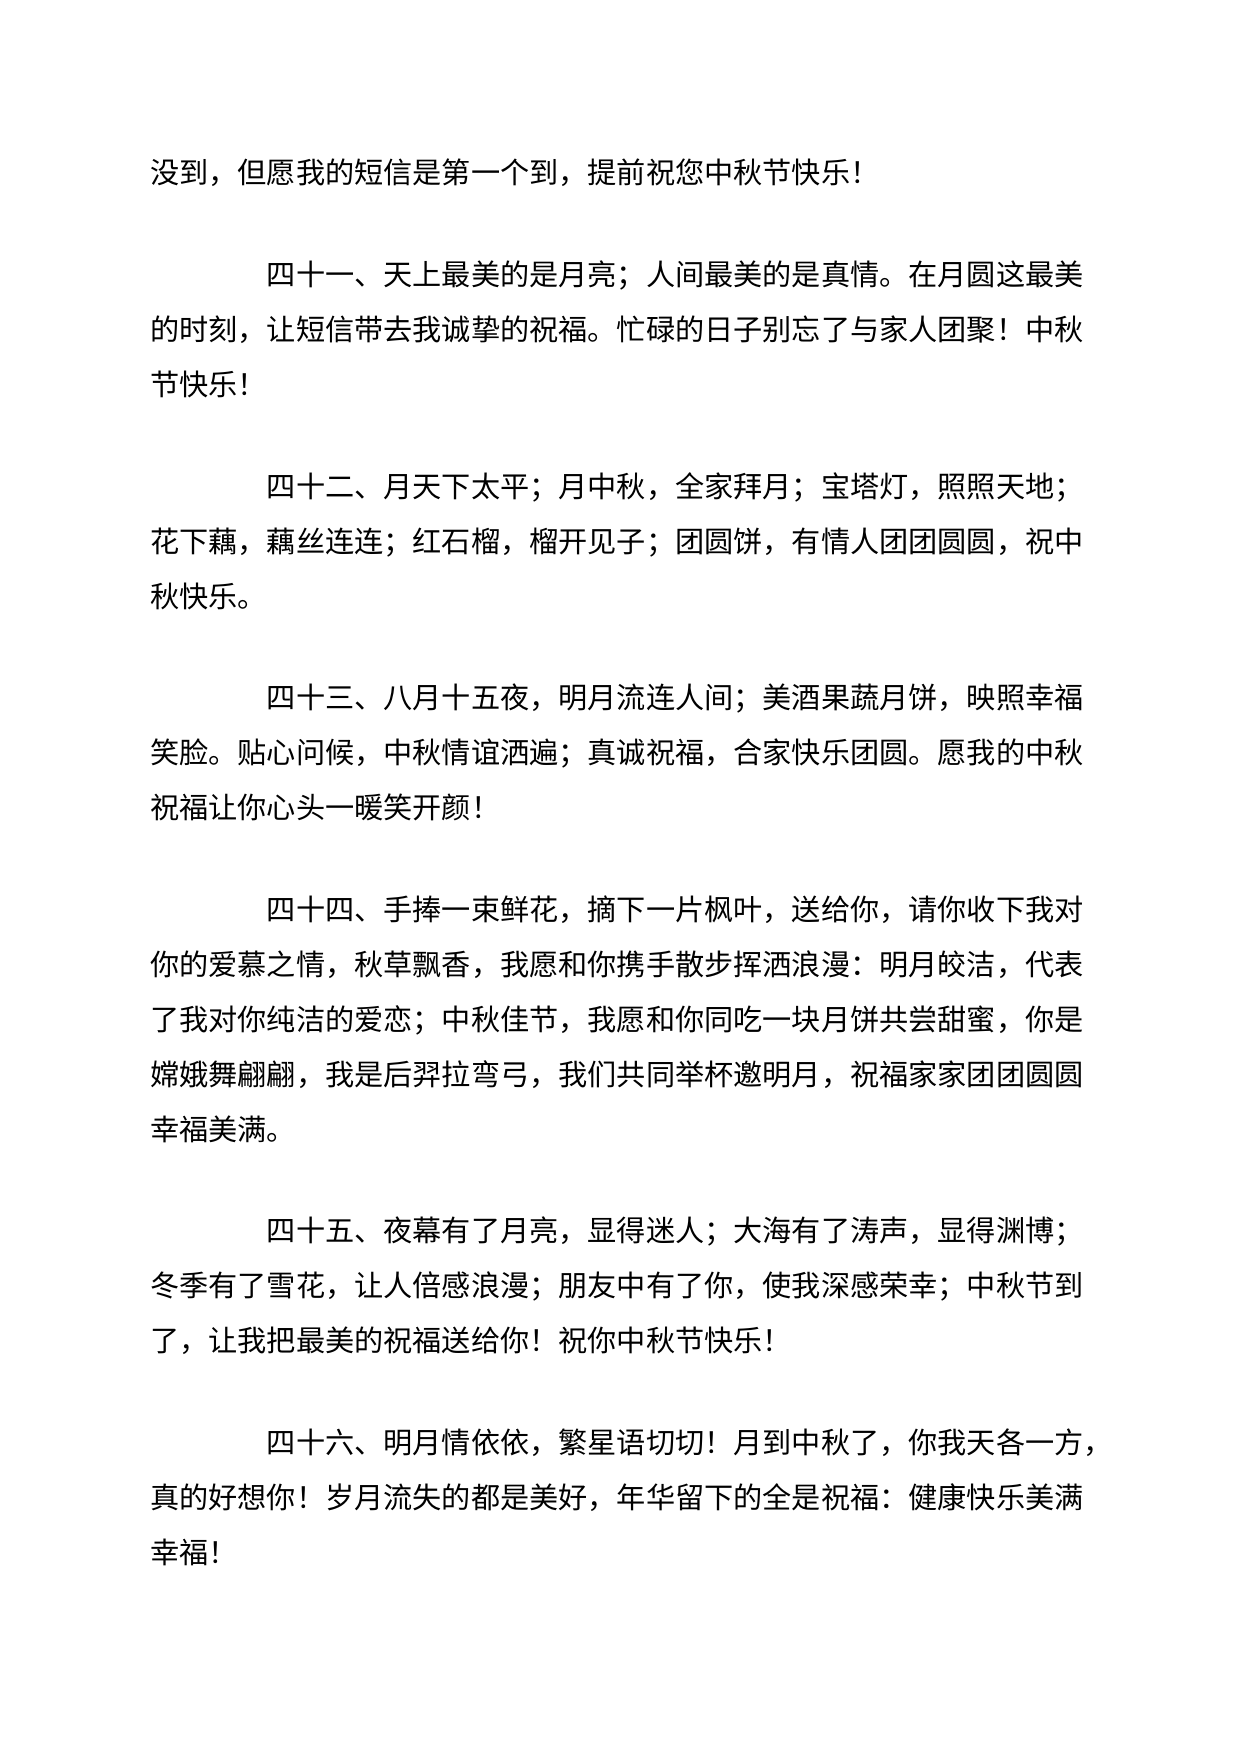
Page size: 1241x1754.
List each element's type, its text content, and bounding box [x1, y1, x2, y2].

text 四十二、月天下太平；月中秋，全家拜月；宝塔灯，照照天地；花下藕，藕丝连连；红石榴，榴开见子；团圆饼，有情人团团圆圆，祝中秋快乐。 [150, 463, 1090, 615]
text 四十六、明月情依依，繁星语切切！月到中秋了，你我天各一方，真的好想你！岁月流失的都是美好，年华留下的全是祝福：健康快乐美满幸福！ [150, 1419, 1090, 1571]
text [150, 150, 1090, 192]
text 四十五、夜幕有了月亮，显得迷人；大海有了涛声，显得渊博；冬季有了雪花，让人倍感浪漫；朋友中有了你，使我深感荣幸；中秋节到了，让我把最美的祝福送给你！祝你中秋节快乐！ [150, 1208, 1090, 1360]
text 四十一、天上最美的是月亮；人间最美的是真情。在月圆这最美的时刻，让短信带去我诚挚的祝福。忙碌的日子别忘了与家人团聚！中秋节快乐！ [150, 252, 1090, 404]
text 四十三、八月十五夜，明月流连人间；美酒果蔬月饼，映照幸福笑脸。贴心问候，中秋情谊洒遍；真诚祝福，合家快乐团圆。愿我的中秋祝福让你心头一暖笑开颜！ [150, 675, 1090, 827]
text 四十四、手捧一束鲜花，摘下一片枫叶，送给你，请你收下我对你的爱慕之情，秋草飘香，我愿和你携手散步挥洒浪漫：明月皎洁，代表了我对你纯洁的爱恋；中秋佳节，我愿和你同吃一块月饼共尝甜蜜，你是嫦娥舞翩翩，我是后羿拉弯弓，我们共同举杯邀明月，祝福家家团团圆圆幸福美满。 [150, 886, 1090, 1148]
